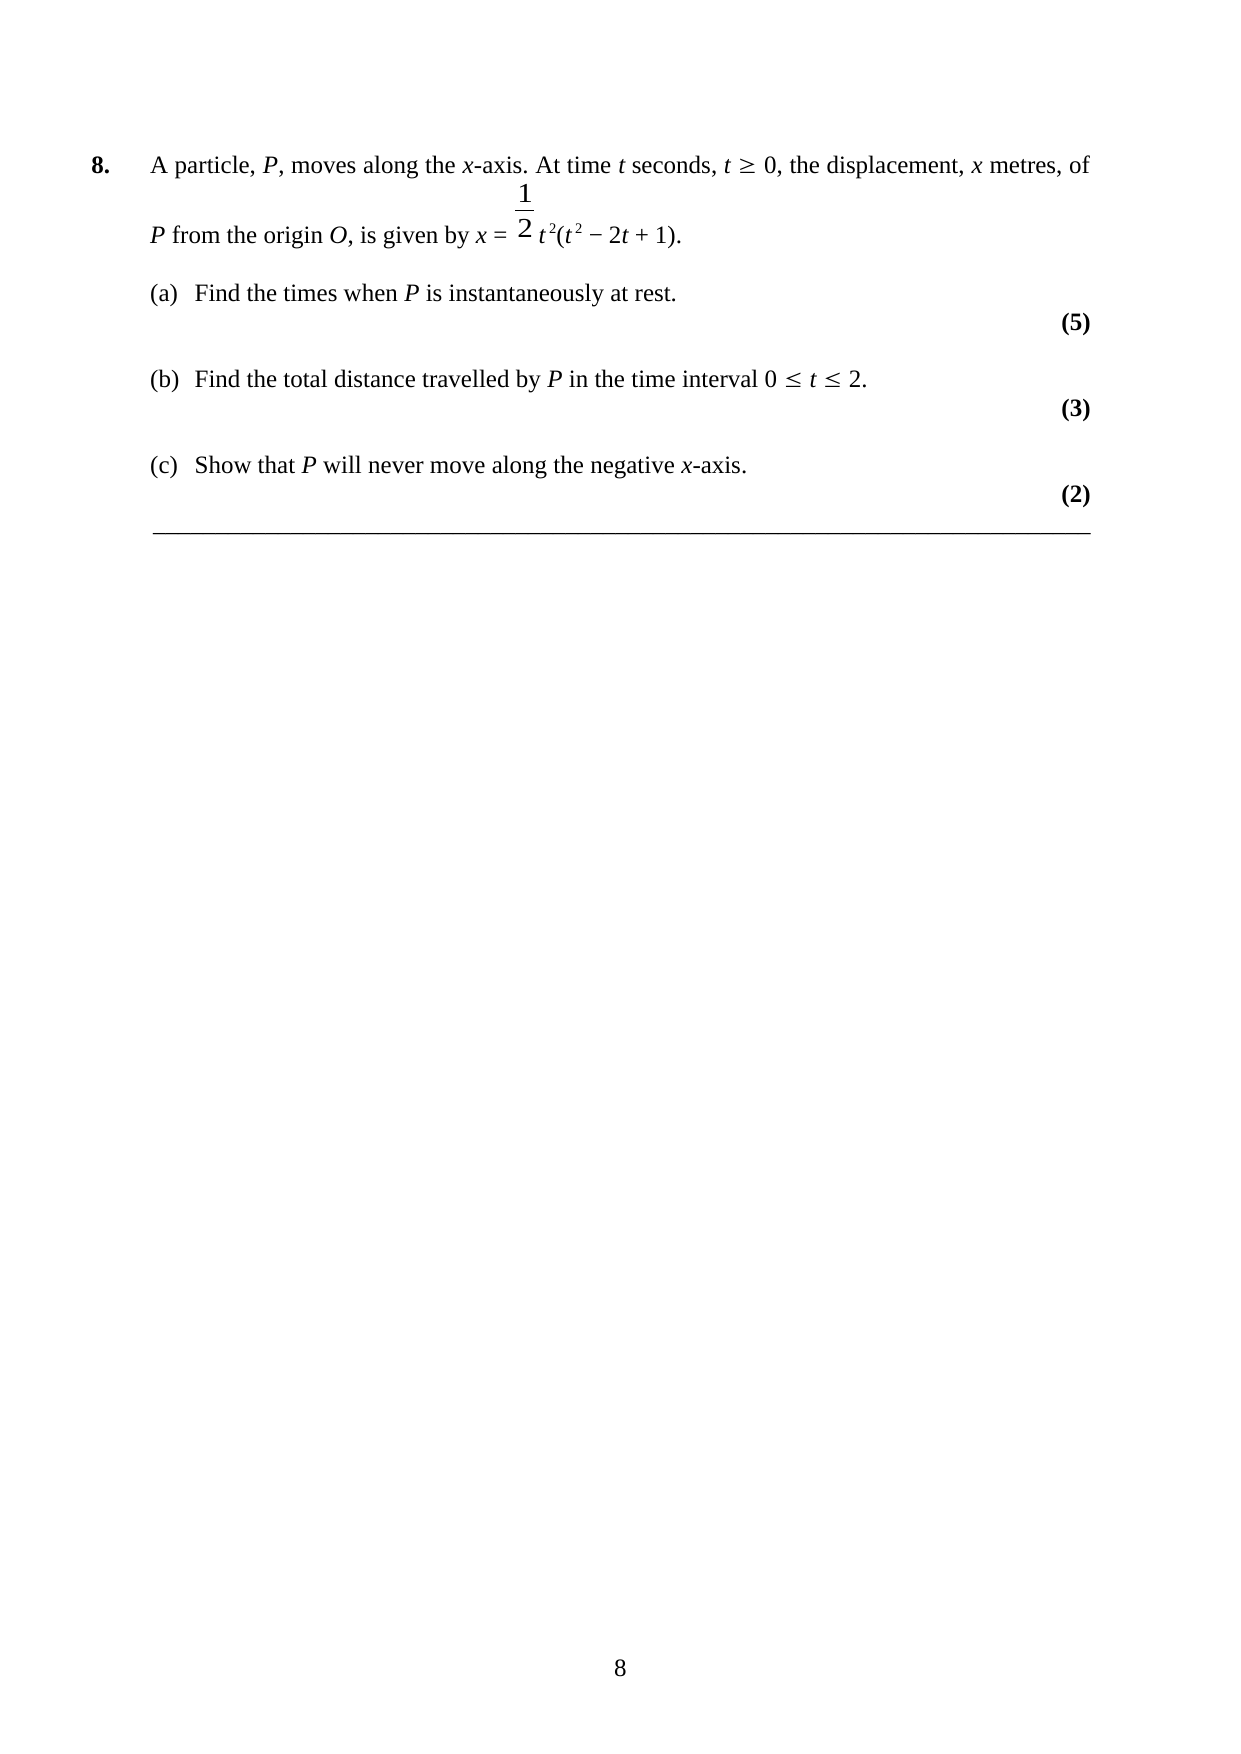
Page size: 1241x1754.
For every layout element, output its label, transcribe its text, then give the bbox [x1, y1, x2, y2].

text (b) Find the total distance travelled by P in the time interval 0 t 2. [150, 364, 1090, 393]
text ___________________________________________________________________________ [150, 508, 1090, 537]
text (5) [150, 307, 1090, 335]
text (c) Show that P will never move along the negative x-axis. [150, 450, 1090, 479]
text 8. A particle, P, moves along the x-axis. At time t seconds, t 0, the displacement, x metres, of P from the origin O, is given by x = t 2(t 2 − 2t + 1). [91, 150, 1090, 249]
text (a) Find the times when P is instantaneously at rest. [150, 278, 1090, 307]
text (3) [150, 393, 1090, 422]
text (2) [150, 479, 1090, 508]
